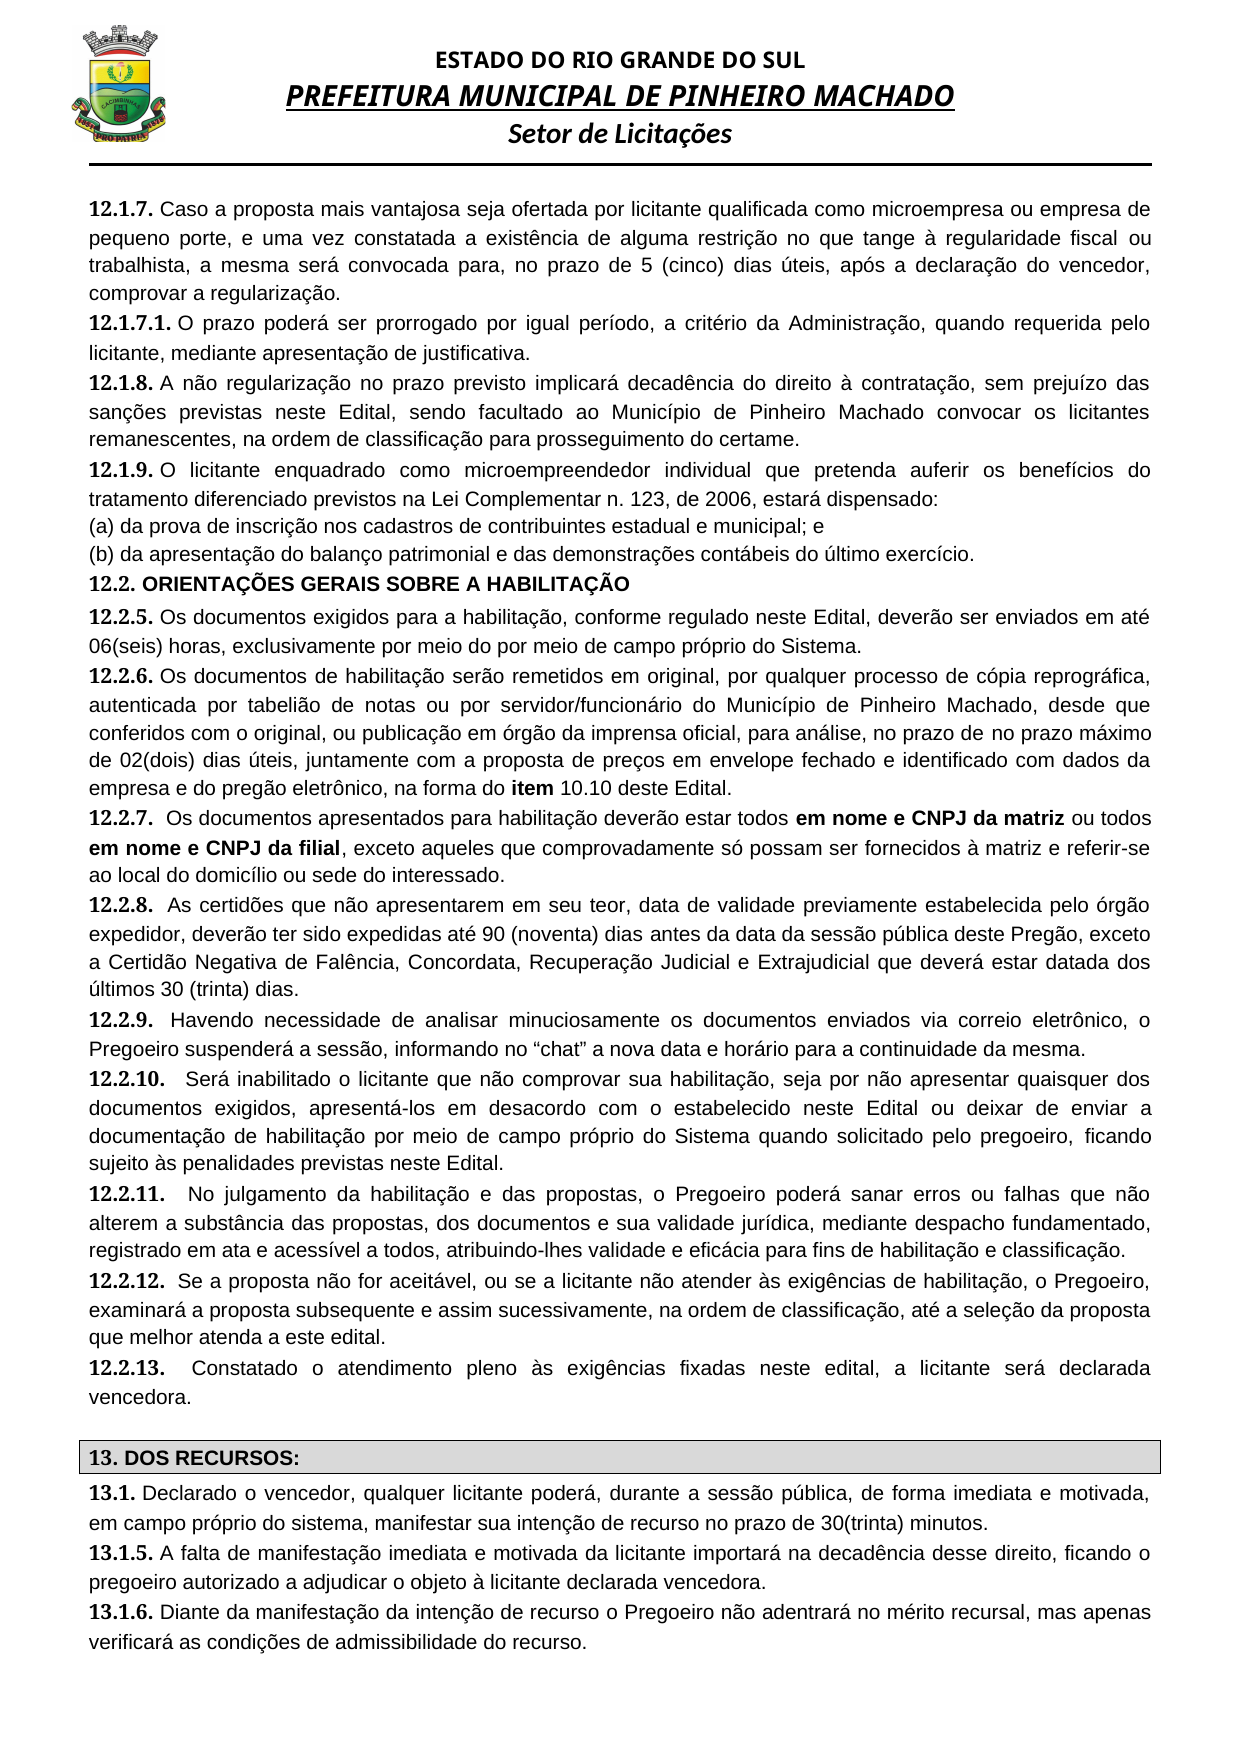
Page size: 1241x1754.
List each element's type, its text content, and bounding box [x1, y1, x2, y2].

list A falta de manifestação imediata e motivada da licitante importará na decadência desse direito, ficando o pregoeiro autorizado a adjudicar o objeto à licitante declarada vencedora. [89, 1538, 1152, 1594]
list No julgamento da habilitação e das propostas, o Pregoeiro poderá sanar erros ou falhas que não alterem a substância das propostas, dos documentos e sua validade jurídica, mediante despacho fundamentado, registrado em ata e acessível a todos, atribuindo-lhes validade e eficácia para fins de habilitação e classificação. [89, 1179, 1152, 1262]
list ORIENTAÇÕES GERAIS SOBRE A HABILITAÇÃO [89, 569, 1152, 598]
list Será inabilitado o licitante que não comprovar sua habilitação, seja por não apresentar quaisquer dos documentos exigidos, apresentá-los em desacordo com o estabelecido neste Edital ou deixar de enviar a documentação de habilitação por meio de campo próprio do Sistema quando solicitado pelo pregoeiro, ficando sujeito às penalidades previstas neste Edital. [89, 1064, 1152, 1175]
picture [71, 25, 166, 142]
text (b) da apresentação do balanço patrimonial e das demonstrações contábeis do último exercício. [89, 542, 1152, 566]
list O licitante enquadrado como microempreendedor individual que pretenda auferir os benefícios do tratamento diferenciado previstos na Lei Complementar n. 123, de 2006, estará dispensado: [89, 455, 1152, 511]
list Caso a proposta mais vantajosa seja ofertada por licitante qualificada como microempresa ou empresa de pequeno porte, e uma vez constatada a existência de alguma restrição no que tange à regularidade fiscal ou trabalhista, a mesma será convocada para, no prazo de 5 (cinco) dias úteis, após a declaração do vencedor, comprovar a regularização. [89, 194, 1152, 305]
list Se a proposta não for aceitável, ou se a licitante não atender às exigências de habilitação, o Pregoeiro, examinará a proposta subsequente e assim sucessivamente, na ordem de classificação, até a seleção da proposta que melhor atenda a este edital. [89, 1266, 1152, 1349]
list DOS RECURSOS: [80, 1441, 1160, 1473]
list Declarado o vencedor, qualquer licitante poderá, durante a sessão pública, de forma imediata e motivada, em campo próprio do sistema, manifestar sua intenção de recurso no prazo de 30(trinta) minutos. [89, 1478, 1152, 1534]
list As certidões que não apresentarem em seu teor, data de validade previamente estabelecida pelo órgão expedidor, deverão ter sido expedidas até 90 (noventa) dias antes da data da sessão pública deste Pregão, exceto a Certidão Negativa de Falência, Concordata, Recuperação Judicial e Extrajudicial que deverá estar datada dos últimos 30 (trinta) dias. [89, 890, 1152, 1001]
text (a) da prova de inscrição nos cadastros de contribuintes estadual e municipal; e [89, 514, 1152, 538]
list Os documentos de habilitação serão remetidos em original, por qualquer processo de cópia reprográfica, autenticada por tabelião de notas ou por servidor/funcionário do Município de Pinheiro Machado, desde que conferidos com o original, ou publicação em órgão da imprensa oficial, para análise, no prazo de no prazo máximo de 02(dois) dias úteis, juntamente com a proposta de preços em envelope fechado e identificado com dados da empresa e do pregão eletrônico, na forma do item 10.10 deste Edital. [89, 661, 1152, 800]
list Os documentos exigidos para a habilitação, conforme regulado neste Edital, deverão ser enviados em até 06(seis) horas, exclusivamente por meio do por meio de campo próprio do Sistema. [89, 602, 1152, 658]
list Havendo necessidade de analisar minuciosamente os documentos enviados via correio eletrônico, o Pregoeiro suspenderá a sessão, informando no “chat” a nova data e horário para a continuidade da mesma. [89, 1005, 1152, 1061]
list O prazo poderá ser prorrogado por igual período, a critério da Administração, quando requerida pelo licitante, mediante apresentação de justificativa. [89, 308, 1152, 364]
list Diante da manifestação da intenção de recurso o Pregoeiro não adentrará no mérito recursal, mas apenas verificará as condições de admissibilidade do recurso. [89, 1597, 1152, 1653]
list Os documentos apresentados para habilitação deverão estar todos em nome e CNPJ da matriz ou todos em nome e CNPJ da filial, exceto aqueles que comprovadamente só possam ser fornecidos à matriz e referir-se ao local do domicílio ou sede do interessado. [89, 803, 1152, 887]
list A não regularização no prazo previsto implicará decadência do direito à contratação, sem prejuízo das sanções previstas neste Edital, sendo facultado ao Município de Pinheiro Machado convocar os licitantes remanescentes, na ordem de classificação para prosseguimento do certame. [89, 368, 1152, 451]
list Constatado o atendimento pleno às exigências fixadas neste edital, a licitante será declarada vencedora. [89, 1353, 1152, 1409]
